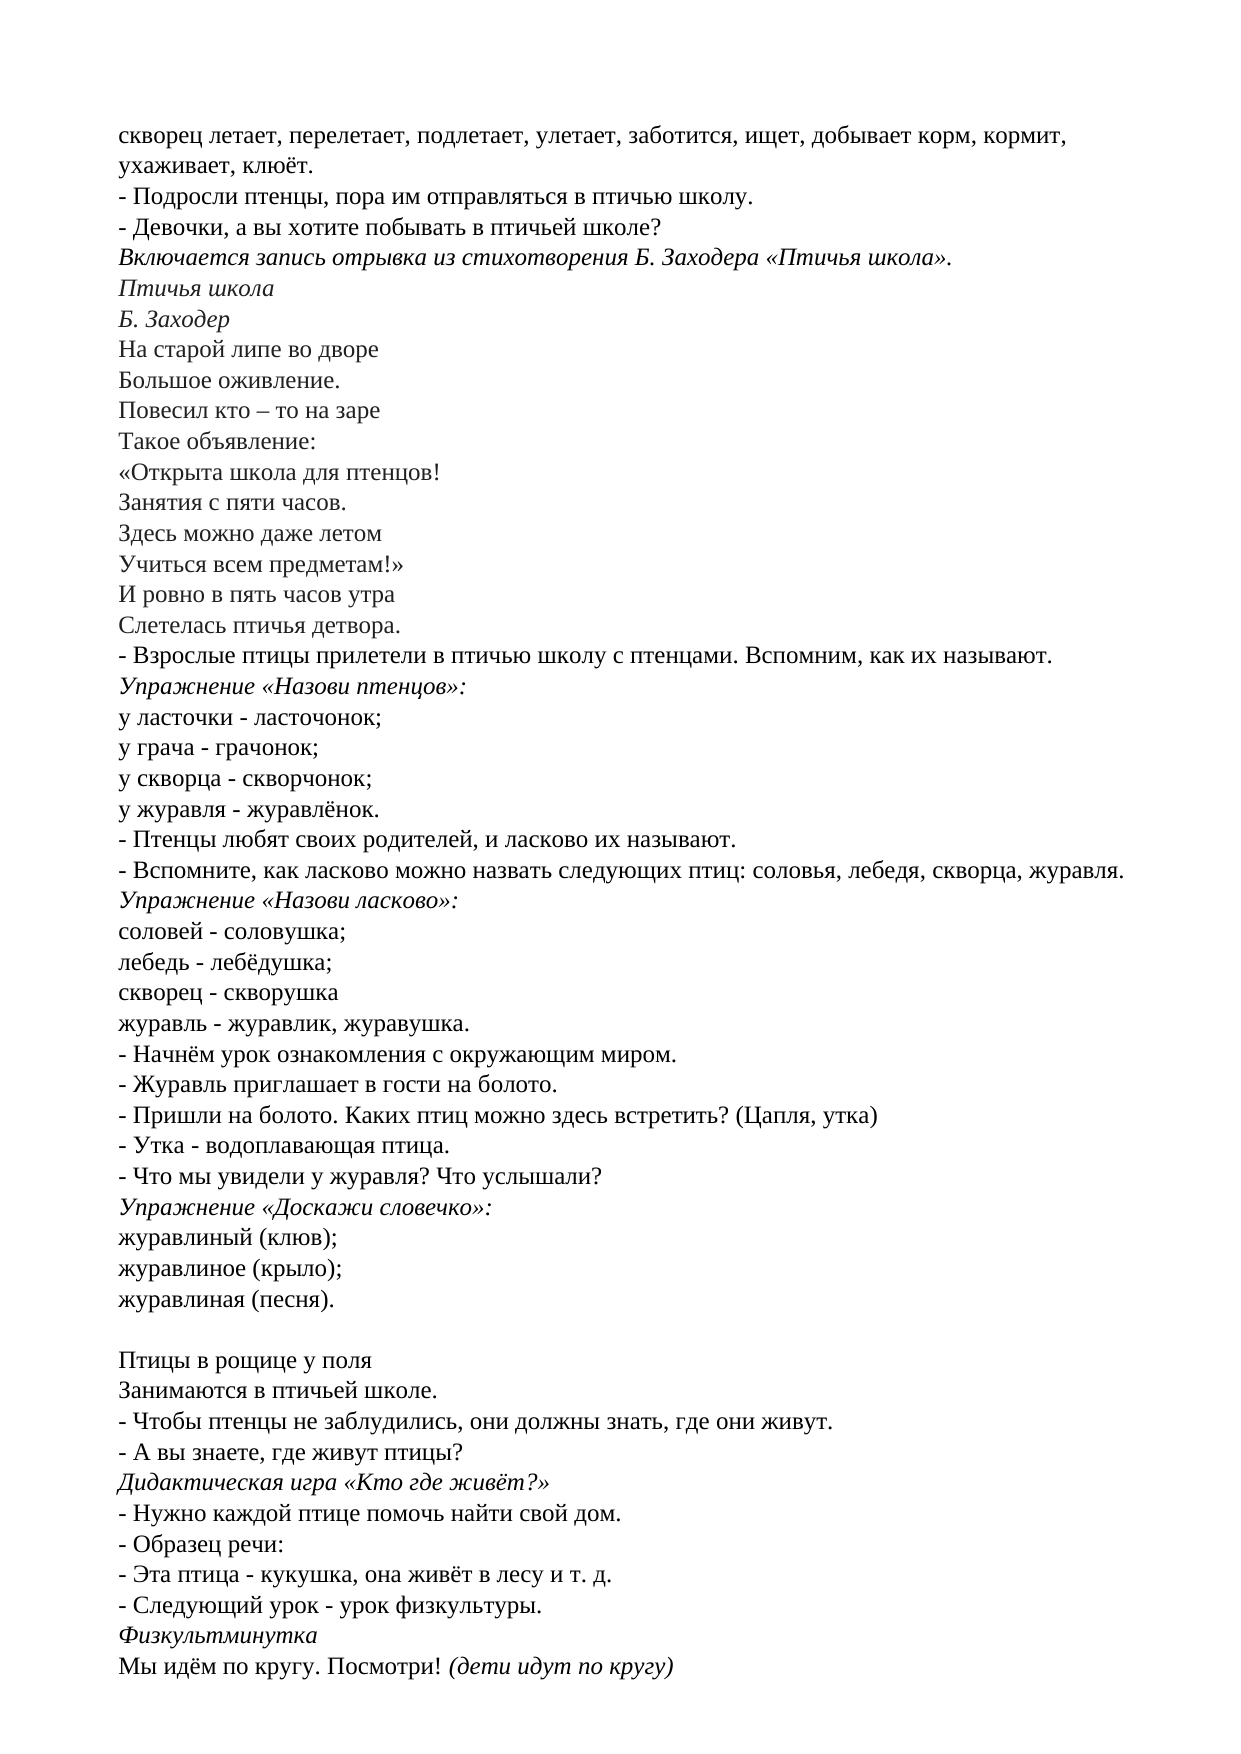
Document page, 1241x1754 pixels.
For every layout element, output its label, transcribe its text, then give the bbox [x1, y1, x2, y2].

text Учиться всем предметам!» [118, 547, 1152, 577]
text лебедь - лебёдушка; [118, 945, 1152, 976]
text - Пришли на болото. Каких птиц можно здесь встретить? (Цапля, утка) [118, 1098, 1152, 1129]
text Здесь можно даже летом [118, 516, 1152, 547]
text соловей - соловушка; [118, 914, 1152, 945]
text На старой липе во дворе [118, 332, 1152, 363]
text Б. Заходер [118, 302, 1152, 332]
text - А вы знаете, где живут птицы? [118, 1435, 1152, 1466]
text - Журавль приглашает в гости на болото. [118, 1067, 1152, 1098]
text журавль - журавлик, журавушка. [118, 1006, 1152, 1037]
text - Утка - водоплавающая птица. [118, 1129, 1152, 1159]
text Птицы в рощице у поля Занимаются в птичьей школе. [118, 1343, 1152, 1404]
text у журавля - журавлёнок. [118, 792, 1152, 822]
text - Эта птица - кукушка, она живёт в лесу и т. д. [118, 1557, 1152, 1588]
text Большое оживление. [118, 363, 1152, 394]
text Занятия с пяти часов. [118, 486, 1152, 516]
text у ласточки - ласточонок; [118, 700, 1152, 731]
text - Начнём урок ознакомления с окружающим миром. [118, 1037, 1152, 1067]
text - Образец речи: [118, 1527, 1152, 1557]
text - Взрослые птицы прилетели в птичью школу с птенцами. Вспомним, как их называют. [118, 639, 1152, 669]
text Такое объявление: [118, 424, 1152, 455]
text - Птенцы любят своих родителей, и ласково их называют. [118, 822, 1152, 853]
text Мы идём по кругу. Посмотри! (дети идут по кругу) [118, 1649, 1152, 1680]
text - Вспомните, как ласково можно назвать следующих птиц: соловья, лебедя, скворца, журавля. [118, 853, 1152, 884]
text Упражнение «Назови ласково»: [118, 884, 1152, 914]
text журавлиный (клюв); [118, 1221, 1152, 1251]
text И ровно в пять часов утра [118, 577, 1152, 608]
text Птичья школа [118, 271, 1152, 302]
text - Нужно каждой птице помочь найти свой дом. [118, 1496, 1152, 1527]
text «Открыта школа для птенцов! [118, 455, 1152, 486]
text Включается запись отрывка из стихотворения Б. Заходера «Птичья школа». [118, 241, 1152, 271]
text Упражнение «Назови птенцов»: [118, 669, 1152, 700]
text Физкультминутка [118, 1619, 1152, 1649]
text журавлиное (крыло); [118, 1251, 1152, 1282]
text - Следующий урок - урок физкультуры. [118, 1588, 1152, 1619]
text у грача - грачонок; [118, 731, 1152, 761]
text - Девочки, а вы хотите побывать в птичьей школе? [118, 210, 1152, 241]
text журавлиная (песня). [118, 1282, 1152, 1312]
text - Что мы увидели у журавля? Что услышали? [118, 1159, 1152, 1190]
text Дидактическая игра «Кто где живёт?» [118, 1466, 1152, 1496]
text у скворца - скворчонок; [118, 761, 1152, 792]
text скворец летает, перелетает, подлетает, улетает, заботится, ищет, добывает корм, кормит, ухаживает, клюёт. [118, 118, 1152, 179]
text Упражнение «Доскажи словечко»: [118, 1190, 1152, 1221]
text Слетелась птичья детвора. [118, 608, 1152, 639]
text - Подросли птенцы, пора им отправляться в птичью школу. [118, 179, 1152, 210]
text - Чтобы птенцы не заблудились, они должны знать, где они живут. [118, 1404, 1152, 1435]
text скворец - скворушка [118, 976, 1152, 1006]
text Повесил кто – то на заре [118, 394, 1152, 424]
